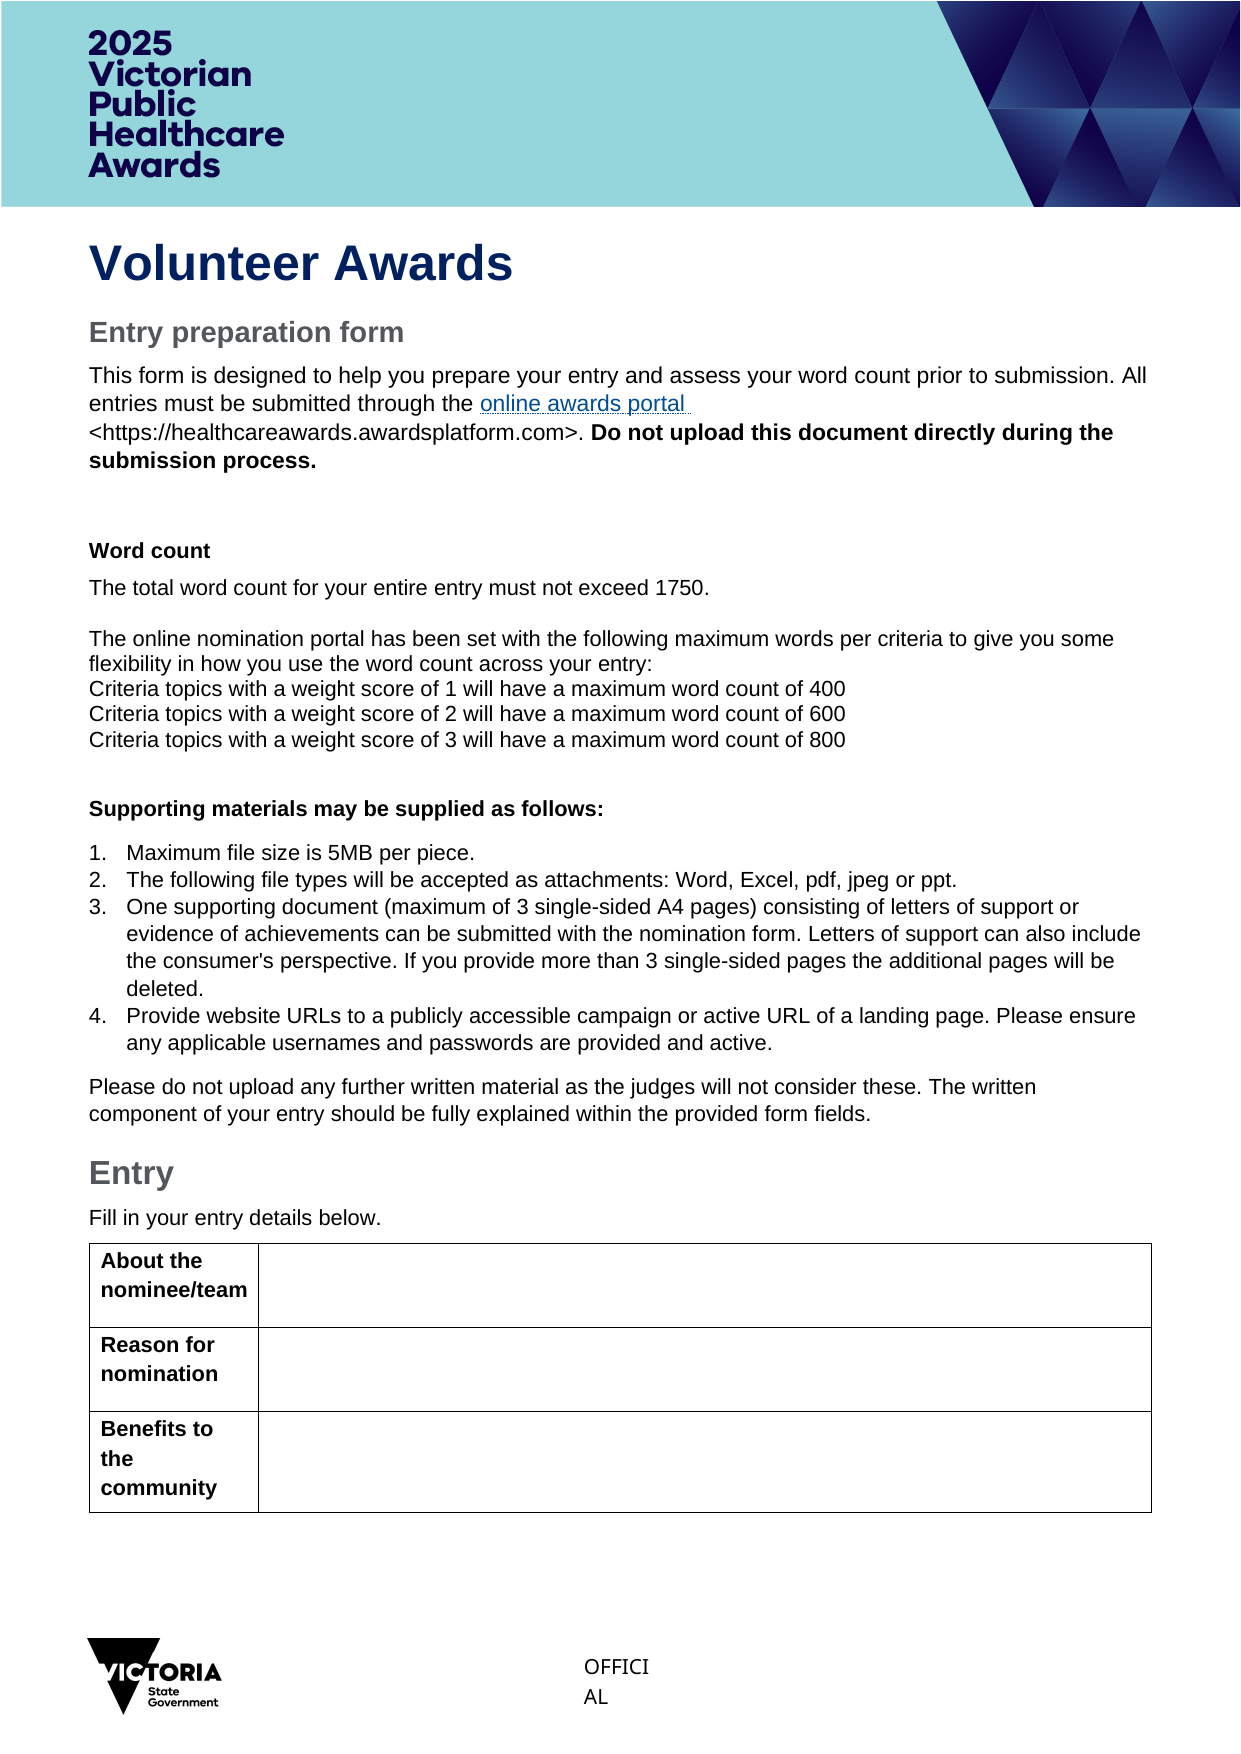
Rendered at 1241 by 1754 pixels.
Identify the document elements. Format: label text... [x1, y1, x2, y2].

table_header Volunteer Awards [89, 73, 1167, 316]
subtitle Entry [89, 1153, 1152, 1191]
list Provide website URLs to a publicly accessible campaign or active URL of a landing page. Please ensure any applicable usernames and passwords are provided and active. [89, 1003, 1152, 1055]
text Criteria topics with a weight score of 3 will have a maximum word count of 800 [89, 727, 1152, 752]
text Word count [89, 534, 1152, 563]
table_cell [259, 1328, 1151, 1411]
text Criteria topics with a weight score of 1 will have a maximum word count of 400 [89, 676, 1152, 701]
text Fill in your entry details below. [89, 1201, 1152, 1230]
text Criteria topics with a weight score of 2 will have a maximum word count of 600 [89, 701, 1152, 727]
text The total word count for your entire entry must not exceed 1750. [89, 575, 1152, 601]
list Maximum file size is 5MB per piece. [89, 839, 1152, 865]
table_cell Benefits to the community [90, 1412, 258, 1512]
picture [1, 1, 1241, 207]
picture [0, 1567, 1241, 1754]
table_cell [259, 1412, 1151, 1512]
text Please do not upload any further written material as the judges will not consider these. The written component of your entry should be fully explained within the provided form fields. [89, 1074, 1152, 1126]
table_cell Reason for nomination [90, 1328, 258, 1411]
list The following file types will be accepted as attachments: Word, Excel, pdf, jpeg or ppt. [89, 867, 1152, 892]
list One supporting document (maximum of 3 single-sided A4 pages) consisting of letters of support or evidence of achievements can be submitted with the nomination form. Letters of support can also include the consumer's perspective. If you provide more than 3 single-sided pages the additional pages will be deleted. [89, 894, 1152, 1001]
text Supporting materials may be supplied as follows: [89, 796, 1152, 821]
text The online nomination portal has been set with the following maximum words per criteria to give you some flexibility in how you use the word count across your entry: [89, 626, 1152, 676]
table_header About the nominee/team [90, 1244, 258, 1327]
text This form is designed to help you prepare your entry and assess your word count prior to submission. All entries must be submitted through the online awards portal <https://healthcareawards.awardsplatform.com>. Do not upload this document directly during the submission process. [89, 362, 1152, 473]
table_header [259, 1244, 1151, 1327]
table_cell Entry preparation form [89, 316, 1167, 362]
